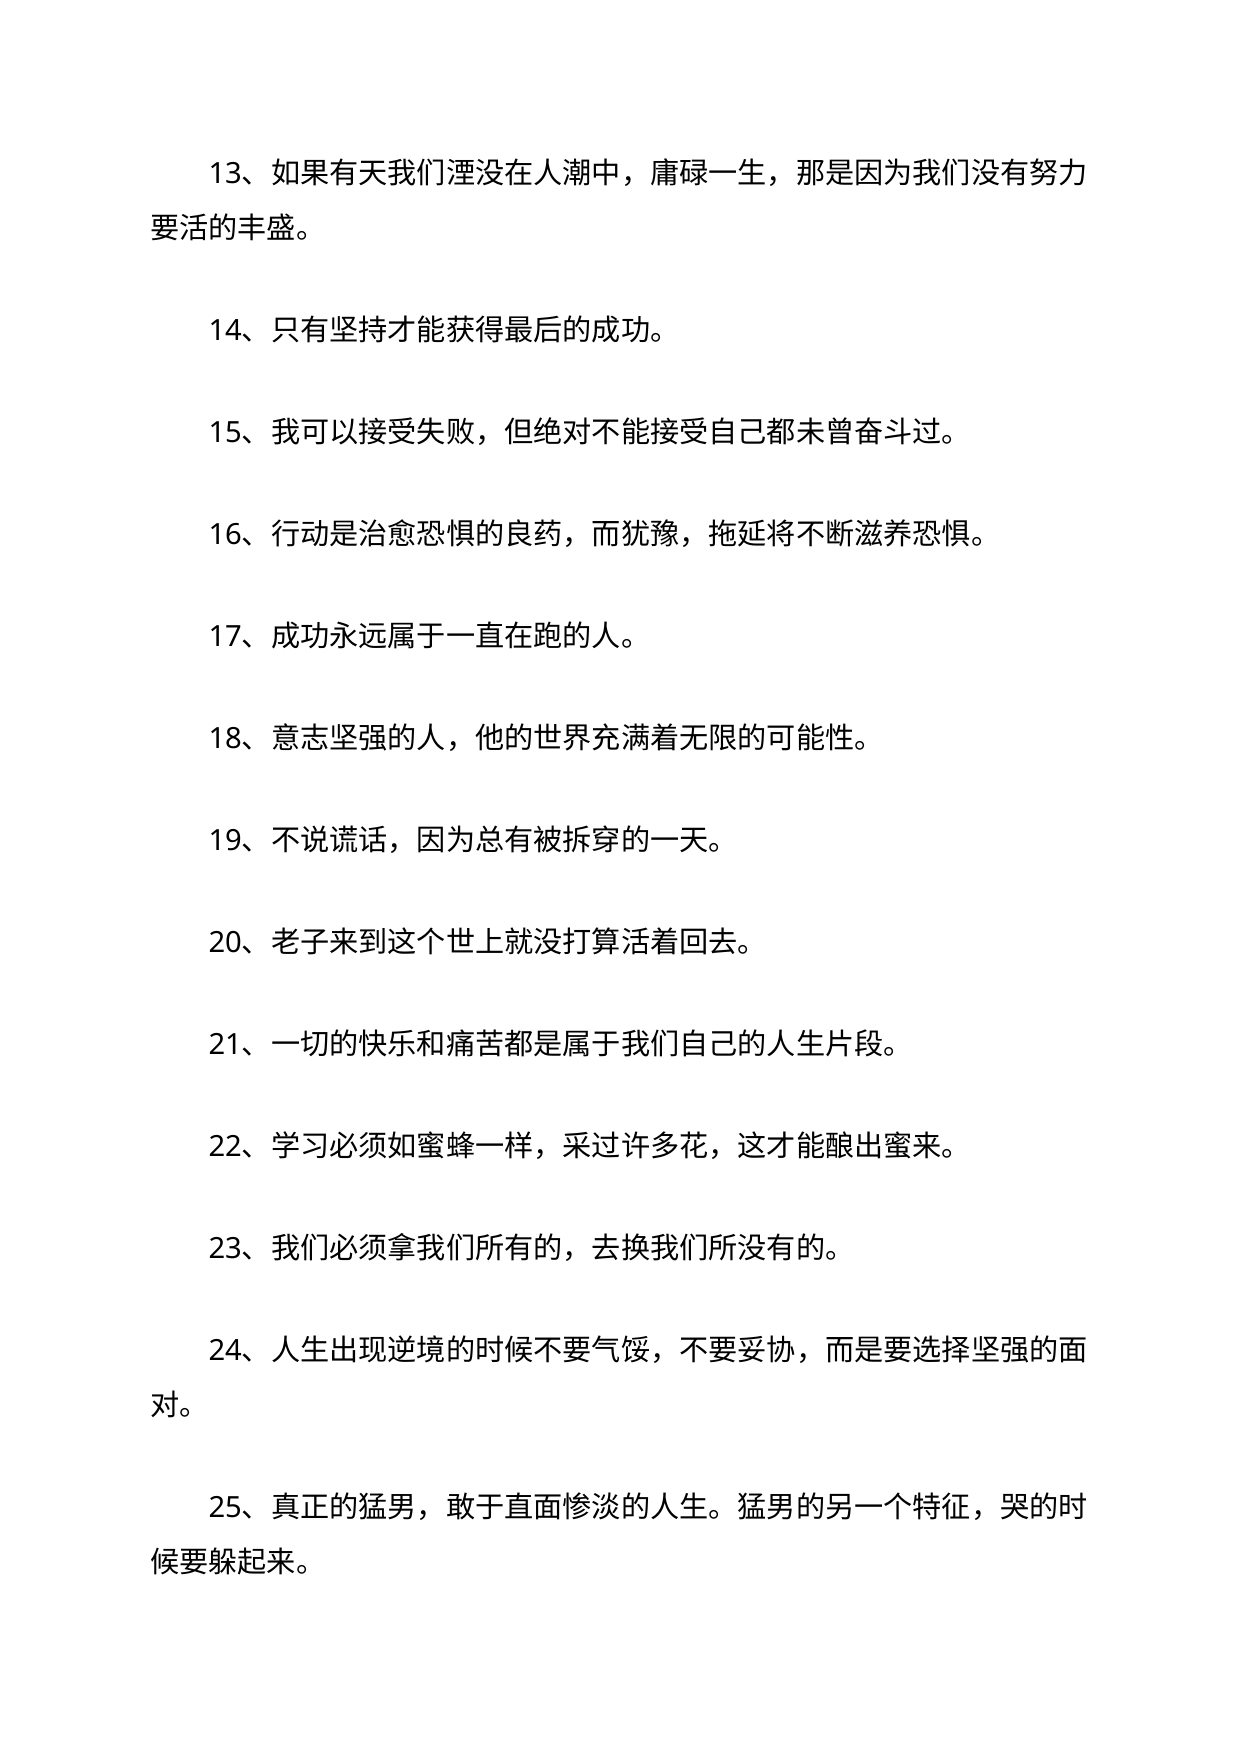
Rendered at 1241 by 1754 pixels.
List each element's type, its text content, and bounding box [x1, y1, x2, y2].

text 15、我可以接受失败，但绝对不能接受自己都未曾奋斗过。 [150, 409, 1090, 451]
text 17、成功永远属于一直在跑的人。 [150, 613, 1090, 655]
text 24、人生出现逆境的时候不要气馁，不要妥协，而是要选择坚强的面对。 [150, 1327, 1090, 1424]
text 21、一切的快乐和痛苦都是属于我们自己的人生片段。 [150, 1021, 1090, 1063]
text 22、学习必须如蜜蜂一样，采过许多花，这才能酿出蜜来。 [150, 1123, 1090, 1165]
text 19、不说谎话，因为总有被拆穿的一天。 [150, 817, 1090, 859]
text 13、如果有天我们湮没在人潮中，庸碌一生，那是因为我们没有努力要活的丰盛。 [150, 150, 1090, 247]
text 14、只有坚持才能获得最后的成功。 [150, 307, 1090, 349]
text 23、我们必须拿我们所有的，去换我们所没有的。 [150, 1224, 1090, 1267]
text 25、真正的猛男，敢于直面惨淡的人生。猛男的另一个特征，哭的时候要躲起来。 [150, 1483, 1090, 1581]
text 20、老子来到这个世上就没打算活着回去。 [150, 919, 1090, 961]
text 16、行动是治愈恐惧的良药，而犹豫，拖延将不断滋养恐惧。 [150, 511, 1090, 553]
text 18、意志坚强的人，他的世界充满着无限的可能性。 [150, 715, 1090, 757]
